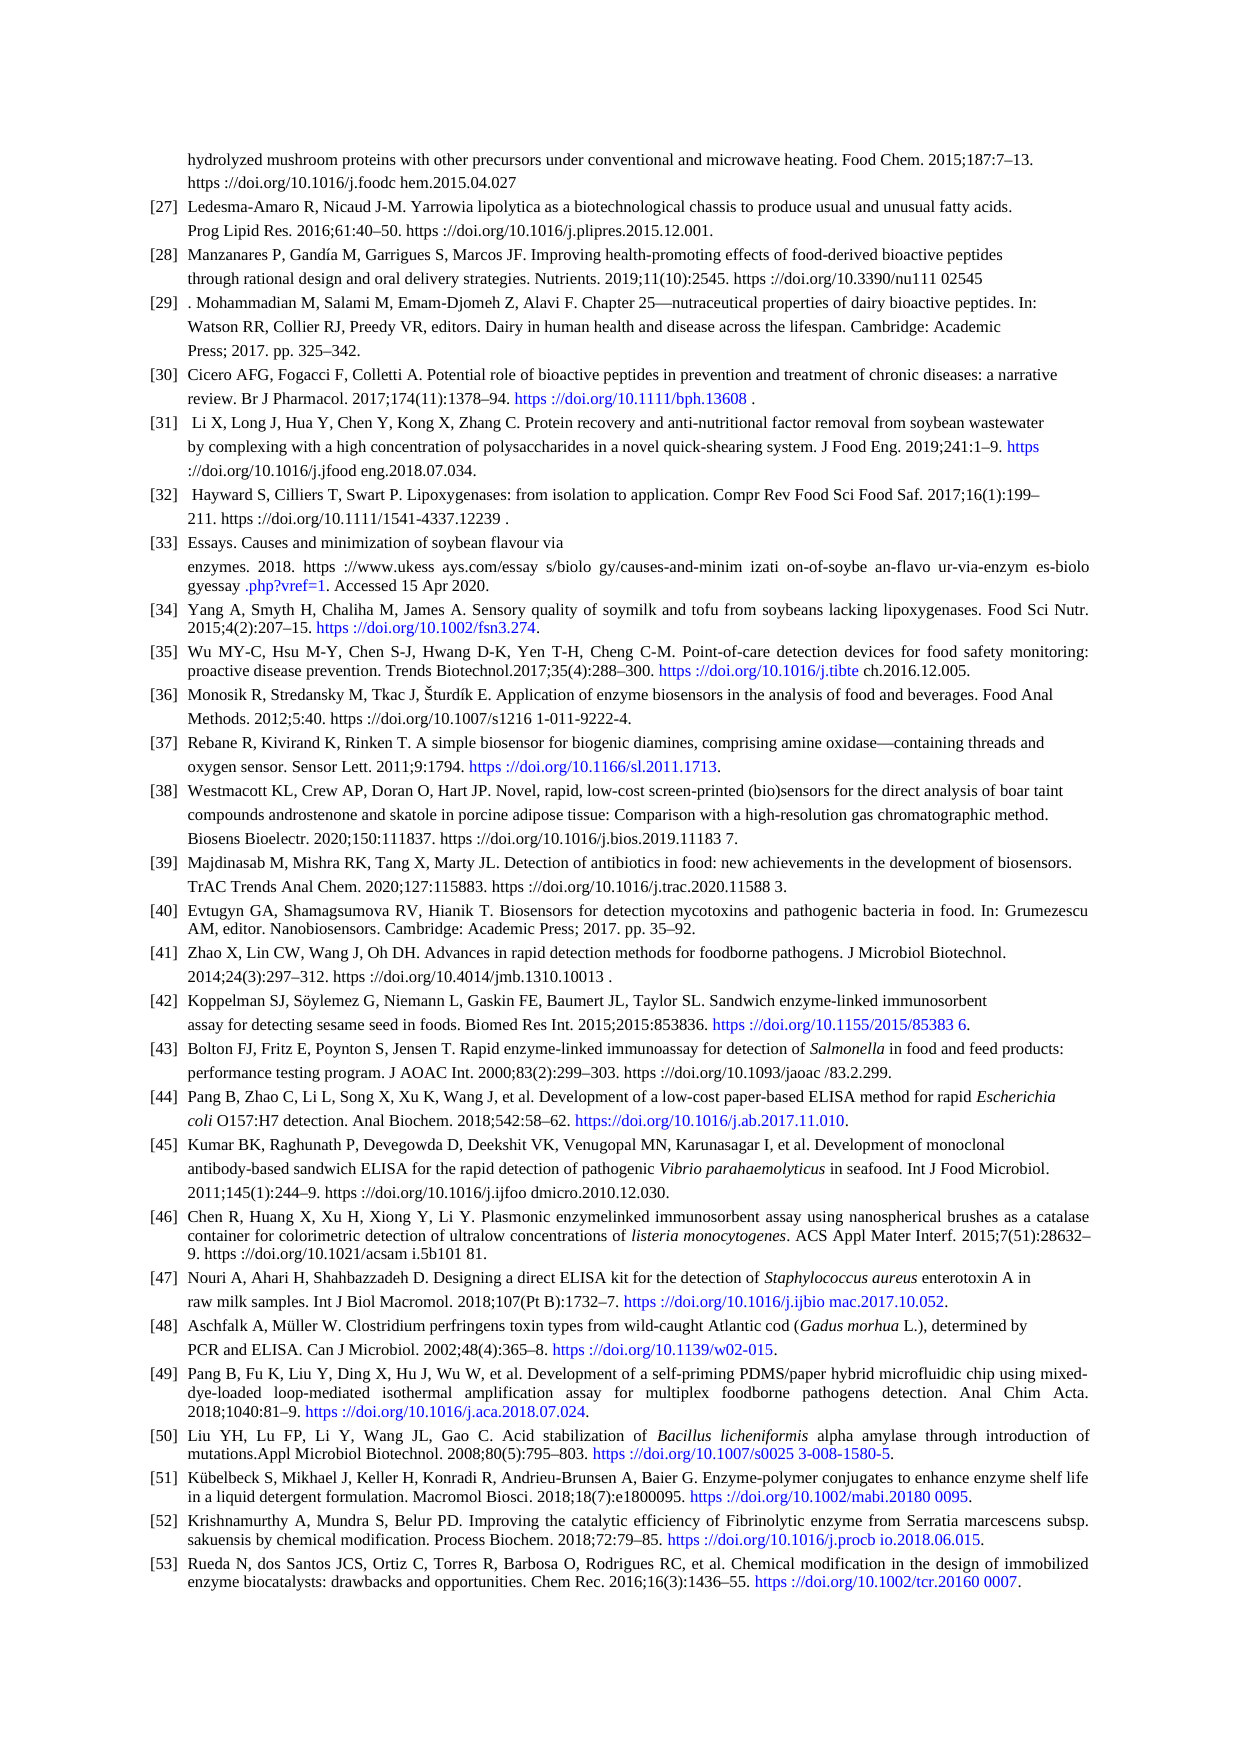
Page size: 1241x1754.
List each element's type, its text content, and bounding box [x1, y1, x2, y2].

text Majdinasab M, Mishra RK, Tang X, Marty JL. Detection of antibiotics in food: new achievements in the development of biosensors. [150, 853, 1090, 872]
text Nouri A, Ahari H, Shahbazzadeh D. Designing a direct ELISA kit for the detection of Staphylococcus aureus enterotoxin A in [150, 1269, 1090, 1287]
list 2014;24(3):297–312. https ://doi.org/10.4014/jmb.1310.10013 . [187, 968, 1090, 986]
list hydrolyzed mushroom proteins with other precursors under conventional and microwave heating. Food Chem. 2015;187:7–13. [187, 150, 1090, 169]
list 211. https ://doi.org/10.1111/1541-4337.12239 . [187, 509, 1090, 528]
text Li X, Long J, Hua Y, Chen Y, Kong X, Zhang C. Protein recovery and anti-nutritional factor removal from soybean wastewater [150, 413, 1090, 432]
text Kübelbeck S, Mikhael J, Keller H, Konradi R, Andrieu-Brunsen A, Baier G. Enzyme-polymer conjugates to enhance enzyme shelf life in a liquid detergent formulation. Macromol Biosci. 2018;18(7):e1800095. https ://doi.org/10.1002/mabi.20180 0095. [150, 1469, 1090, 1506]
text Zhao X, Lin CW, Wang J, Oh DH. Advances in rapid detection methods for foodborne pathogens. J Microbiol Biotechnol. [150, 944, 1090, 962]
text Pang B, Zhao C, Li L, Song X, Xu K, Wang J, et al. Development of a low-cost paper-based ELISA method for rapid Escherichia [150, 1087, 1090, 1106]
text Monosik R, Stredansky M, Tkac J, Šturdík E. Application of enzyme biosensors in the analysis of food and beverages. Food Anal [150, 685, 1090, 704]
text Wu MY-C, Hsu M-Y, Chen S-J, Hwang D-K, Yen T-H, Cheng C-M. Point-of-care detection devices for food safety monitoring: proactive disease prevention. Trends Biotechnol.2017;35(4):288–300. https ://doi.org/10.1016/j.tibte ch.2016.12.005. [150, 643, 1090, 680]
list https ://doi.org/10.1016/j.foodc hem.2015.04.027 [187, 174, 1090, 193]
text Liu YH, Lu FP, Li Y, Wang JL, Gao C. Acid stabilization of Bacillus licheniformis alpha amylase through introduction of mutations.Appl Microbiol Biotechnol. 2008;80(5):795–803. https ://doi.org/10.1007/s0025 3-008-1580-5. [150, 1426, 1090, 1463]
text Essays. Causes and minimization of soybean flavour via [150, 533, 1090, 552]
list oxygen sensor. Sensor Lett. 2011;9:1794. https ://doi.org/10.1166/sl.2011.1713. [187, 757, 1090, 776]
list Watson RR, Collier RJ, Preedy VR, editors. Dairy in human health and disease across the lifespan. Cambridge: Academic [187, 318, 1090, 336]
list compounds androstenone and skatole in porcine adipose tissue: Comparison with a high-resolution gas chromatographic method. [187, 805, 1090, 824]
text Manzanares P, Gandía M, Garrigues S, Marcos JF. Improving health-promoting effects of food-derived bioactive peptides [150, 246, 1090, 264]
text Cicero AFG, Fogacci F, Colletti A. Potential role of bioactive peptides in prevention and treatment of chronic diseases: a narrative [150, 366, 1090, 384]
list raw milk samples. Int J Biol Macromol. 2018;107(Pt B):1732–7. https ://doi.org/10.1016/j.ijbio mac.2017.10.052. [187, 1293, 1090, 1311]
text Yang A, Smyth H, Chaliha M, James A. Sensory quality of soymilk and tofu from soybeans lacking lipoxygenases. Food Sci Nutr. 2015;4(2):207–15. https ://doi.org/10.1002/fsn3.274. [150, 600, 1090, 637]
list PCR and ELISA. Can J Microbiol. 2002;48(4):365–8. https ://doi.org/10.1139/w02-015. [187, 1341, 1090, 1359]
list Methods. 2012;5:40. https ://doi.org/10.1007/s1216 1-011-9222-4. [187, 709, 1090, 728]
list review. Br J Pharmacol. 2017;174(11):1378–94. https ://doi.org/10.1111/bph.13608 . [187, 389, 1090, 408]
list coli O157:H7 detection. Anal Biochem. 2018;542:58–62. https://doi.org/10.1016/j.ab.2017.11.010. [187, 1111, 1090, 1130]
text Aschfalk A, Müller W. Clostridium perfringens toxin types from wild-caught Atlantic cod (Gadus morhua L.), determined by [150, 1317, 1090, 1335]
text Hayward S, Cilliers T, Swart P. Lipoxygenases: from isolation to application. Compr Rev Food Sci Food Saf. 2017;16(1):199– [150, 485, 1090, 504]
list ://doi.org/10.1016/j.jfood eng.2018.07.034. [187, 461, 1090, 480]
text Kumar BK, Raghunath P, Devegowda D, Deekshit VK, Venugopal MN, Karunasagar I, et al. Development of monoclonal [150, 1135, 1090, 1154]
list Prog Lipid Res. 2016;61:40–50. https ://doi.org/10.1016/j.plipres.2015.12.001. [187, 222, 1090, 241]
text Bolton FJ, Fritz E, Poynton S, Jensen T. Rapid enzyme-linked immunoassay for detection of Salmonella in food and feed products: [150, 1039, 1090, 1058]
text . Mohammadian M, Salami M, Emam-Djomeh Z, Alavi F. Chapter 25—nutraceutical properties of dairy bioactive peptides. In: [150, 294, 1090, 312]
text Chen R, Huang X, Xu H, Xiong Y, Li Y. Plasmonic enzymelinked immunosorbent assay using nanospherical brushes as a catalase container for colorimetric detection of ultralow concentrations of listeria monocytogenes. ACS Appl Mater Interf. 2015;7(51):28632–9. https ://doi.org/10.1021/acsam i.5b101 81. [150, 1207, 1090, 1263]
text Ledesma-Amaro R, Nicaud J-M. Yarrowia lipolytica as a biotechnological chassis to produce usual and unusual fatty acids. [150, 198, 1090, 217]
list through rational design and oral delivery strategies. Nutrients. 2019;11(10):2545. https ://doi.org/10.3390/nu111 02545 [187, 270, 1090, 288]
list TrAC Trends Anal Chem. 2020;127:115883. https ://doi.org/10.1016/j.trac.2020.11588 3. [187, 877, 1090, 896]
list by complexing with a high concentration of polysaccharides in a novel quick-shearing system. J Food Eng. 2019;241:1–9. https [187, 437, 1090, 456]
text Rebane R, Kivirand K, Rinken T. A simple biosensor for biogenic diamines, comprising amine oxidase—containing threads and [150, 733, 1090, 752]
text Koppelman SJ, Söylemez G, Niemann L, Gaskin FE, Baumert JL, Taylor SL. Sandwich enzyme-linked immunosorbent [150, 992, 1090, 1010]
text Pang B, Fu K, Liu Y, Ding X, Hu J, Wu W, et al. Development of a self-priming PDMS/paper hybrid microfluidic chip using mixed-dye-loaded loop-mediated isothermal amplification assay for multiplex foodborne pathogens detection. Anal Chim Acta. 2018;1040:81–9. https ://doi.org/10.1016/j.aca.2018.07.024. [150, 1364, 1090, 1421]
text Westmacott KL, Crew AP, Doran O, Hart JP. Novel, rapid, low-cost screen-printed (bio)sensors for the direct analysis of boar taint [150, 781, 1090, 800]
list enzymes. 2018. https ://www.ukess ays.com/essay s/biolo gy/causes-and-minim izati on-of-soybe an-flavo ur-via-enzym es-biolo gyessay .php?vref=1. Accessed 15 Apr 2020. [187, 557, 1090, 595]
list Biosens Bioelectr. 2020;150:111837. https ://doi.org/10.1016/j.bios.2019.11183 7. [187, 829, 1090, 848]
text Krishnamurthy A, Mundra S, Belur PD. Improving the catalytic efficiency of Fibrinolytic enzyme from Serratia marcescens subsp. sakuensis by chemical modification. Process Biochem. 2018;72:79–85. https ://doi.org/10.1016/j.procb io.2018.06.015. [150, 1511, 1090, 1549]
list antibody-based sandwich ELISA for the rapid detection of pathogenic Vibrio parahaemolyticus in seafood. Int J Food Microbiol. [187, 1159, 1090, 1178]
text Evtugyn GA, Shamagsumova RV, Hianik T. Biosensors for detection mycotoxins and pathogenic bacteria in food. In: Grumezescu AM, editor. Nanobiosensors. Cambridge: Academic Press; 2017. pp. 35–92. [150, 901, 1090, 938]
list Press; 2017. pp. 325–342. [187, 342, 1090, 360]
list performance testing program. J AOAC Int. 2000;83(2):299–303. https ://doi.org/10.1093/jaoac /83.2.299. [187, 1063, 1090, 1082]
list assay for detecting sesame seed in foods. Biomed Res Int. 2015;2015:853836. https ://doi.org/10.1155/2015/85383 6. [187, 1016, 1090, 1034]
list 2011;145(1):244–9. https ://doi.org/10.1016/j.ijfoo dmicro.2010.12.030. [187, 1183, 1090, 1202]
text Rueda N, dos Santos JCS, Ortiz C, Torres R, Barbosa O, Rodrigues RC, et al. Chemical modification in the design of immobilized enzyme biocatalysts: drawbacks and opportunities. Chem Rec. 2016;16(3):1436–55. https ://doi.org/10.1002/tcr.20160 0007. [150, 1554, 1090, 1592]
